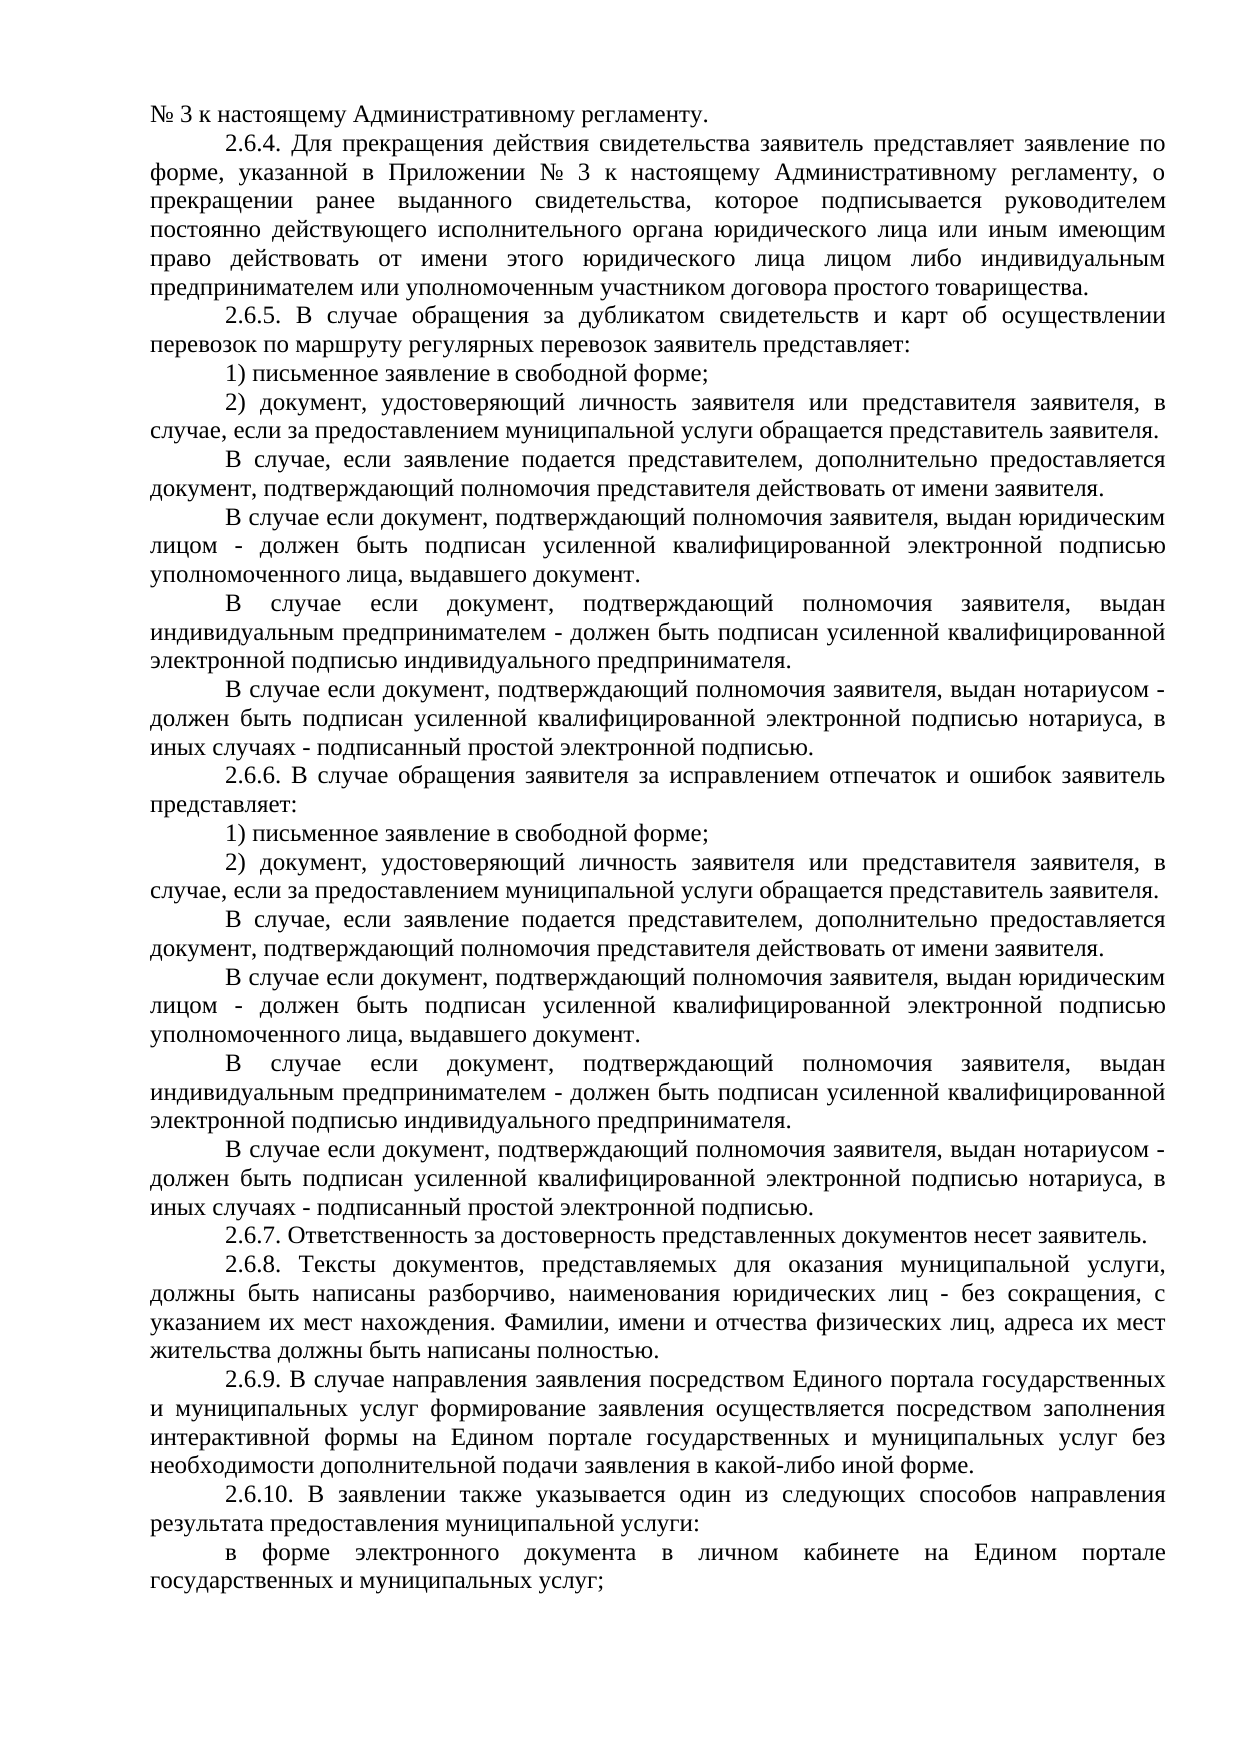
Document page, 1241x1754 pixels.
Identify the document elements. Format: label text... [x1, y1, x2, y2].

text 2) документ, удостоверяющий личность заявителя или представителя заявителя, в случае, если за предоставлением муниципальной услуги обращается представитель заявителя. [150, 847, 1167, 904]
text В случае, если заявление подается представителем, дополнительно предоставляется документ, подтверждающий полномочия представителя действовать от имени заявителя. [150, 444, 1167, 502]
text 2.6.9. В случае направления заявления посредством Единого портала государственных и муниципальных услуг формирование заявления осуществляется посредством заполнения интерактивной формы на Едином портале государственных и муниципальных услуг без необходимости дополнительной подачи заявления в какой-либо иной форме. [150, 1364, 1167, 1479]
text В случае если документ, подтверждающий полномочия заявителя, выдан нотариусом - должен быть подписан усиленной квалифицированной электронной подписью нотариуса, в иных случаях - подписанный простой электронной подписью. [150, 674, 1167, 760]
text В случае, если заявление подается представителем, дополнительно предоставляется документ, подтверждающий полномочия представителя действовать от имени заявителя. [150, 904, 1167, 962]
text В случае если документ, подтверждающий полномочия заявителя, выдан юридическим лицом - должен быть подписан усиленной квалифицированной электронной подписью уполномоченного лица, выдавшего документ. [150, 502, 1167, 588]
text 1) письменное заявление в свободной форме; [150, 358, 1167, 387]
text В случае если документ, подтверждающий полномочия заявителя, выдан индивидуальным предпринимателем - должен быть подписан усиленной квалифицированной электронной подписью индивидуального предпринимателя. [150, 588, 1167, 674]
text 1) письменное заявление в свободной форме; [150, 818, 1167, 847]
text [150, 99, 1167, 128]
text 2.6.5. В случае обращения за дубликатом свидетельств и карт об осуществлении перевозок по маршруту регулярных перевозок заявитель представляет: [150, 300, 1167, 358]
text 2) документ, удостоверяющий личность заявителя или представителя заявителя, в случае, если за предоставлением муниципальной услуги обращается представитель заявителя. [150, 387, 1167, 444]
text 2.6.7. Ответственность за достоверность представленных документов несет заявитель. [150, 1220, 1167, 1249]
text 2.6.6. В случае обращения заявителя за исправлением отпечаток и ошибок заявитель представляет: [150, 760, 1167, 818]
text 2.6.4. Для прекращения действия свидетельства заявитель представляет заявление по форме, указанной в Приложении № 3 к настоящему Административному регламенту, о прекращении ранее выданного свидетельства, которое подписывается руководителем постоянно действующего исполнительного органа юридического лица или иным имеющим право действовать от имени этого юридического лица лицом либо индивидуальным предпринимателем или уполномоченным участником договора простого товарищества. [150, 128, 1167, 300]
text 2.6.8. Тексты документов, представляемых для оказания муниципальной услуги, должны быть написаны разборчиво, наименования юридических лиц - без сокращения, с указанием их мест нахождения. Фамилии, имени и отчества физических лиц, адреса их мест жительства должны быть написаны полностью. [150, 1249, 1167, 1364]
text В случае если документ, подтверждающий полномочия заявителя, выдан индивидуальным предпринимателем - должен быть подписан усиленной квалифицированной электронной подписью индивидуального предпринимателя. [150, 1048, 1167, 1134]
text 2.6.10. В заявлении также указывается один из следующих способов направления результата предоставления муниципальной услуги: [150, 1479, 1167, 1537]
text В случае если документ, подтверждающий полномочия заявителя, выдан нотариусом - должен быть подписан усиленной квалифицированной электронной подписью нотариуса, в иных случаях - подписанный простой электронной подписью. [150, 1134, 1167, 1220]
text В случае если документ, подтверждающий полномочия заявителя, выдан юридическим лицом - должен быть подписан усиленной квалифицированной электронной подписью уполномоченного лица, выдавшего документ. [150, 962, 1167, 1048]
text в форме электронного документа в личном кабинете на Едином портале государственных и муниципальных услуг; [150, 1537, 1167, 1594]
